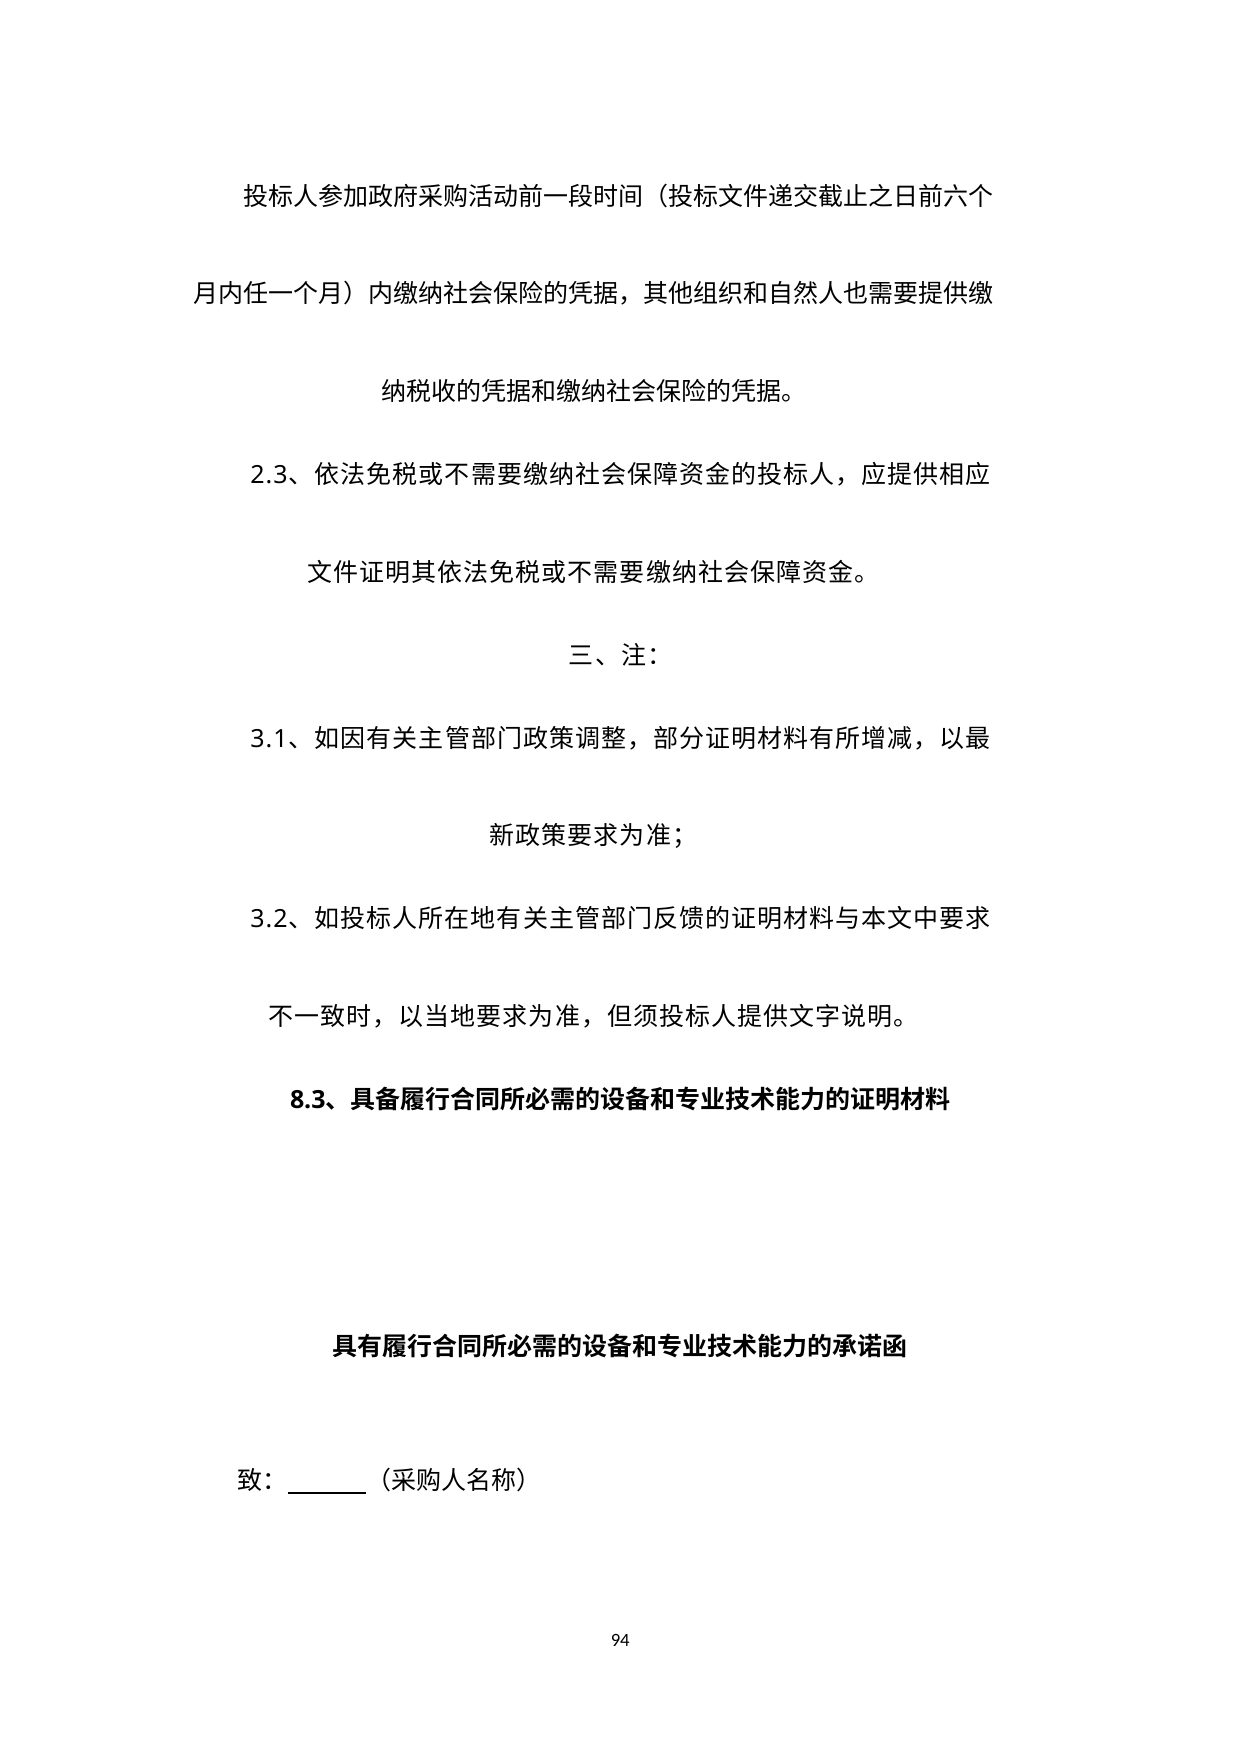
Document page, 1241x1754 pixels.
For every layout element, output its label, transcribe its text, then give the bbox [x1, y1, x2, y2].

text 3.2、如投标人所在地有关主管部门反馈的证明材料与本文中要求不一致时，以当地要求为准，但须投标人提供文字说明。 [187, 884, 999, 1047]
text 2.3、依法免税或不需要缴纳社会保障资金的投标人，应提供相应文件证明其依法免税或不需要缴纳社会保障资金。 [187, 440, 999, 603]
text 致： （采购人名称） [187, 1446, 1053, 1511]
text 具有履行合同所必需的设备和专业技术能力的承诺函 [187, 1312, 1053, 1377]
text 投标人参加政府采购活动前一段时间（投标文件递交截止之日前六个月内任一个月）内缴纳社会保险的凭据，其他组织和自然人也需要提供缴纳税收的凭据和缴纳社会保险的凭据。 [187, 162, 999, 422]
text 三、注： [187, 621, 999, 686]
text 8.3、具备履行合同所必需的设备和专业技术能力的证明材料 [187, 1065, 1053, 1130]
text 3.1、如因有关主管部门政策调整，部分证明材料有所增减，以最新政策要求为准； [187, 704, 999, 866]
